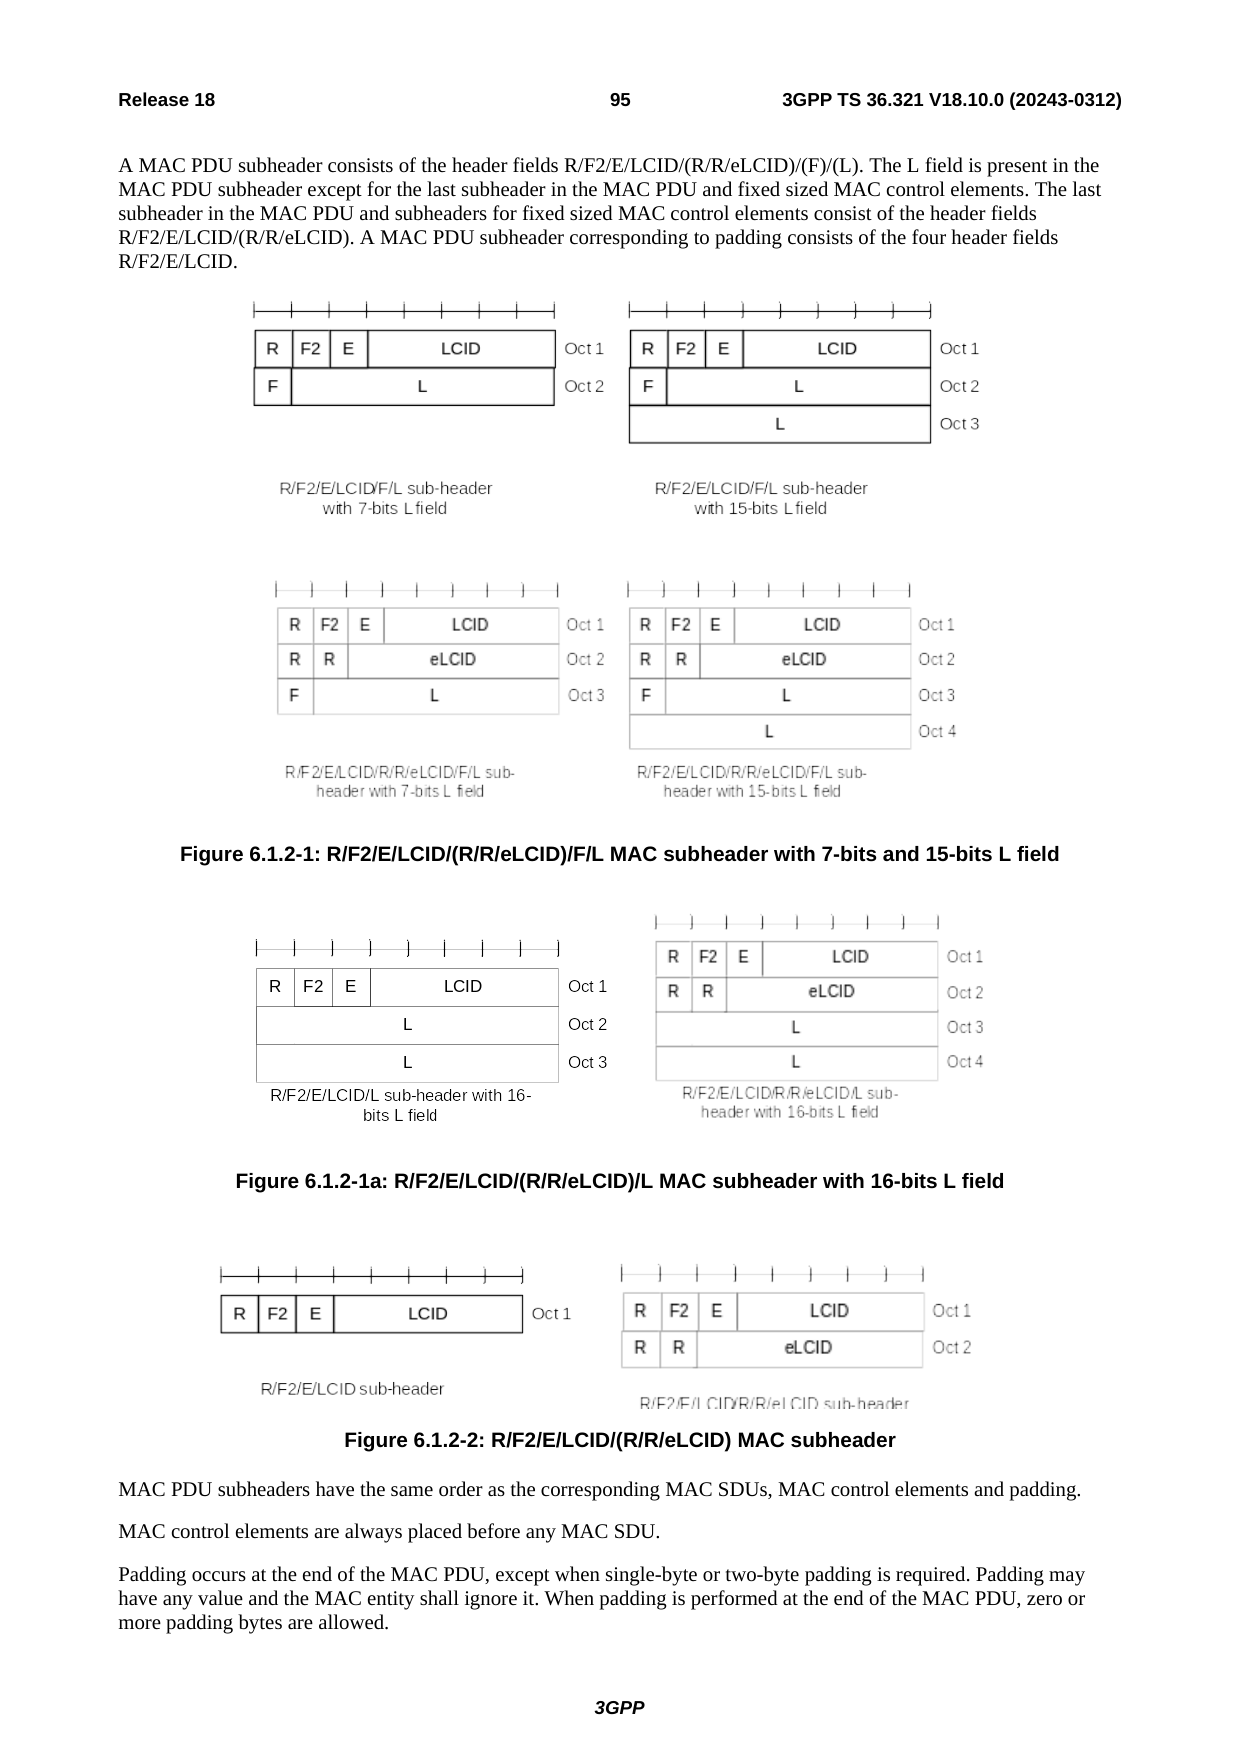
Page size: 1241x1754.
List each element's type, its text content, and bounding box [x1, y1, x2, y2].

text Figure 6.1.2-2: R/F2/E/LCID/(R/R/eLCID) MAC subheader [118, 1427, 1122, 1451]
text MAC PDU subheaders have the same order as the corresponding MAC SDUs, MAC control elements and padding. [118, 1476, 1122, 1501]
text A MAC PDU subheader consists of the header fields R/F2/E/LCID/(R/R/eLCID)/(F)/(L). The L field is present in the MAC PDU subheader except for the last subheader in the MAC PDU and fixed sized MAC control elements. The last subheader in the MAC PDU and subheaders for fixed sized MAC control elements consist of the header fields R/F2/E/LCID/(R/R/eLCID). A MAC PDU subheader corresponding to padding consists of the four header fields R/F2/E/LCID. [118, 153, 1122, 273]
text Padding occurs at the end of the MAC PDU, except when single-byte or two-byte padding is required. Padding may have any value and the MAC entity shall ignore it. When padding is performed at the end of the MAC PDU, zero or more padding bytes are allowed. [118, 1562, 1122, 1634]
text Figure 6.1.2-1a: R/F2/E/LCID/(R/R/eLCID)/L MAC subheader with 16-bits L field [118, 1169, 1122, 1193]
text MAC control elements are always placed before any MAC SDU. [118, 1519, 1122, 1543]
text Figure 6.1.2-1: R/F2/E/LCID/(R/R/eLCID)/F/L MAC subheader with 7-bits and 15-bits L field [118, 842, 1122, 866]
